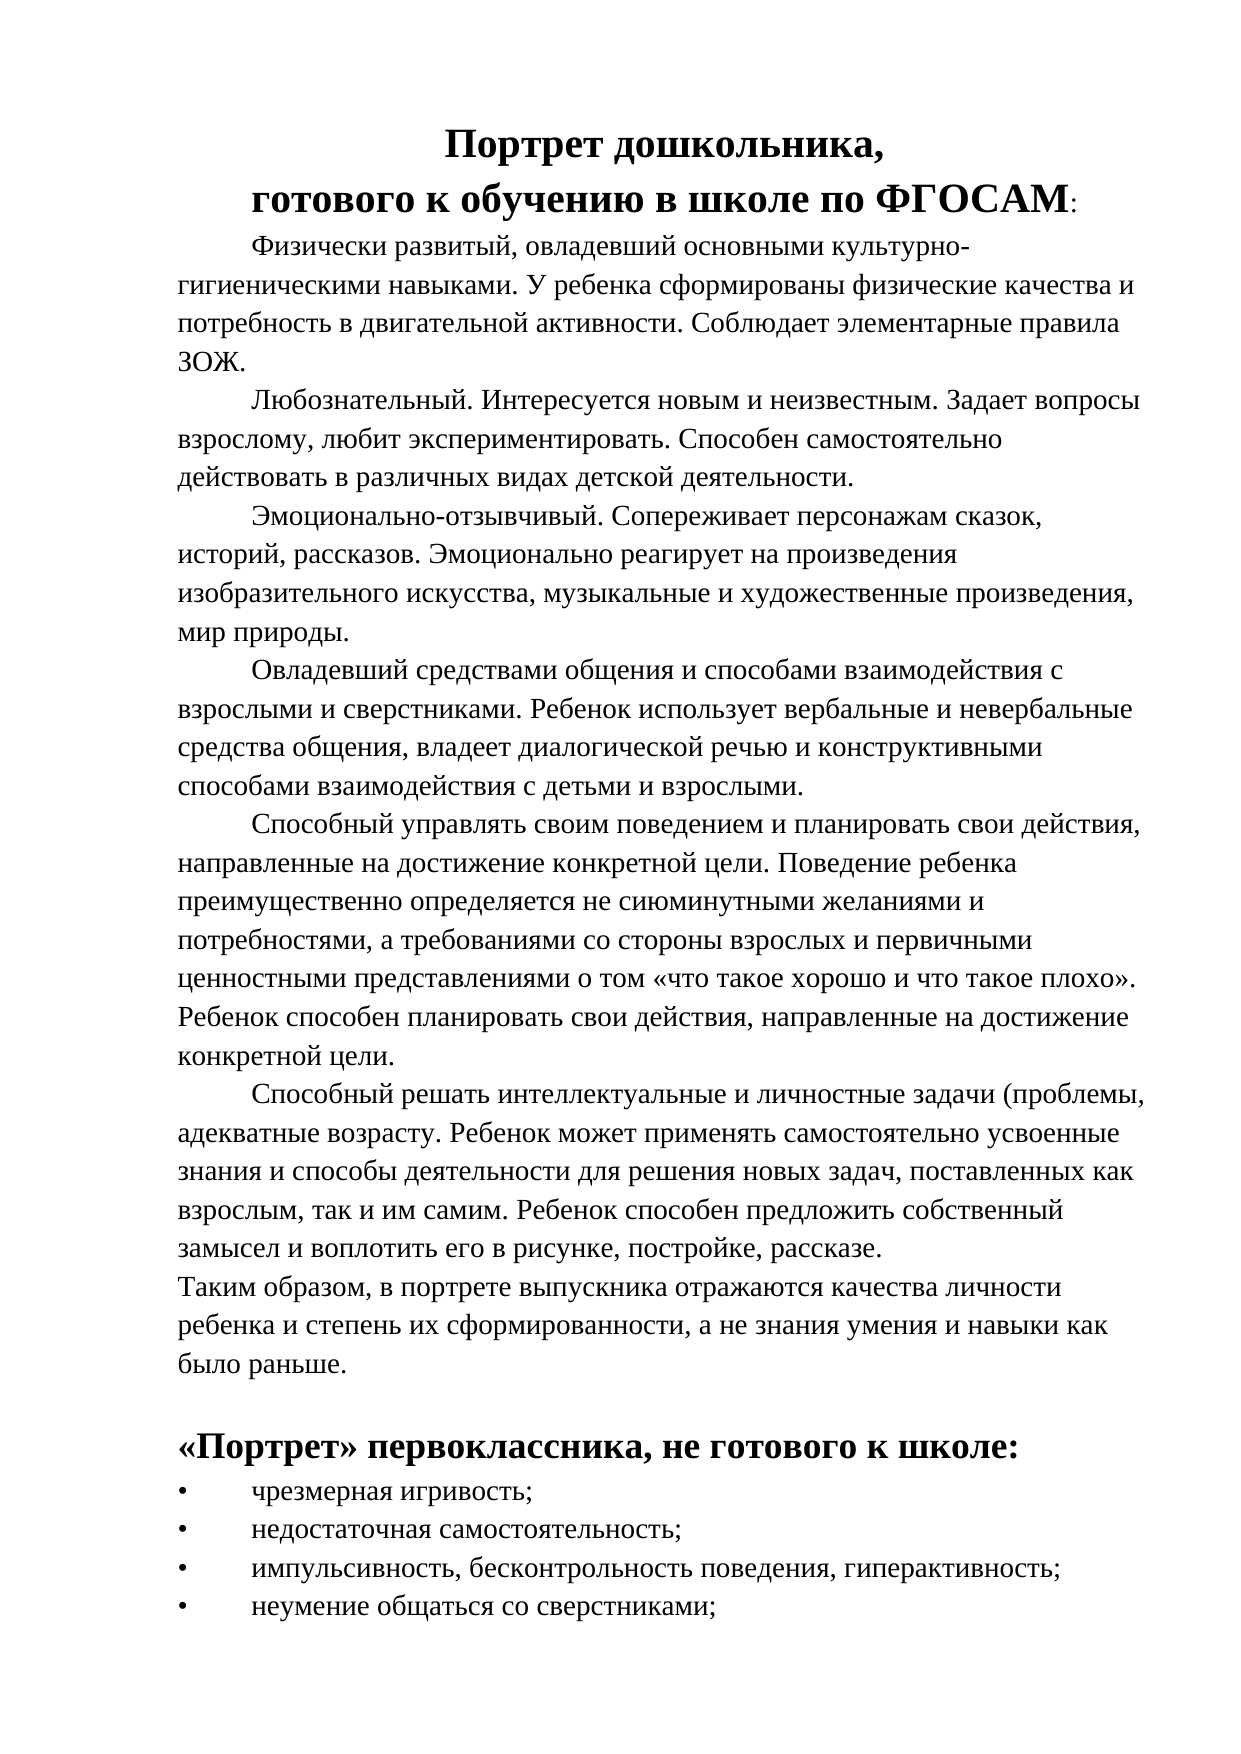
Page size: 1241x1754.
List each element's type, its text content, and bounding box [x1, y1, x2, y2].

text Способный управлять своим поведением и планировать свои действия, направленные на достижение конкретной цели. Поведение ребенка преимущественно определяется не сиюминутными желаниями и потребностями, а требованиями со стороны взрослых и первичными ценностными представлениями о том «что такое хорошо и что такое плохо». Ребенок способен планировать свои действия, направленные на достижение конкретной цели. [177, 806, 1152, 1071]
text Овладевший средствами общения и способами взаимодействия с взрослыми и сверстниками. Ребенок использует вербальные и невербальные средства общения, владеет диалогической речью и конструктивными способами взаимодействия с детьми и взрослыми. [177, 652, 1152, 801]
text • недостаточная самостоятельность; [177, 1511, 1152, 1545]
text Физически развитый, овладевший основными культурно-гигиеническими навыками. У ребенка сформированы физические качества и потребность в двигательной активности. Соблюдает элементарные правила ЗОЖ. [177, 228, 1152, 377]
text Любознательный. Интересуется новым и неизвестным. Задает вопросы взрослому, любит экспериментировать. Способен самостоятельно действовать в различных видах детской деятельности. [177, 382, 1152, 493]
text Портрет дошкольника, [177, 118, 1152, 166]
text Способный решать интеллектуальные и личностные задачи (проблемы, адекватные возрасту. Ребенок может применять самостоятельно усвоенные знания и способы деятельности для решения новых задач, поставленных как взрослым, так и им самим. Ребенок способен предложить собственный замысел и воплотить его в рисунке, постройке, рассказе. [177, 1076, 1152, 1264]
text Эмоционально-отзывчивый. Сопереживает персонажам сказок, историй, рассказов. Эмоционально реагирует на произведения изобразительного искусства, музыкальные и художественные произведения, мир природы. [177, 498, 1152, 647]
text • импульсивность, бесконтрольность поведения, гиперактивность; [177, 1550, 1152, 1583]
text • чрезмерная игривость; [177, 1473, 1152, 1506]
text Таким образом, в портрете выпускника отражаются качества личности ребенка и степень их сформированности, а не знания умения и навыки как было раньше. [177, 1269, 1152, 1379]
text «Портрет» первоклассника, не готового к школе: [177, 1423, 1152, 1466]
text готового к обучению в школе по ФГОСАМ: [177, 173, 1152, 221]
text • неумение общаться со сверстниками; [177, 1588, 1152, 1622]
